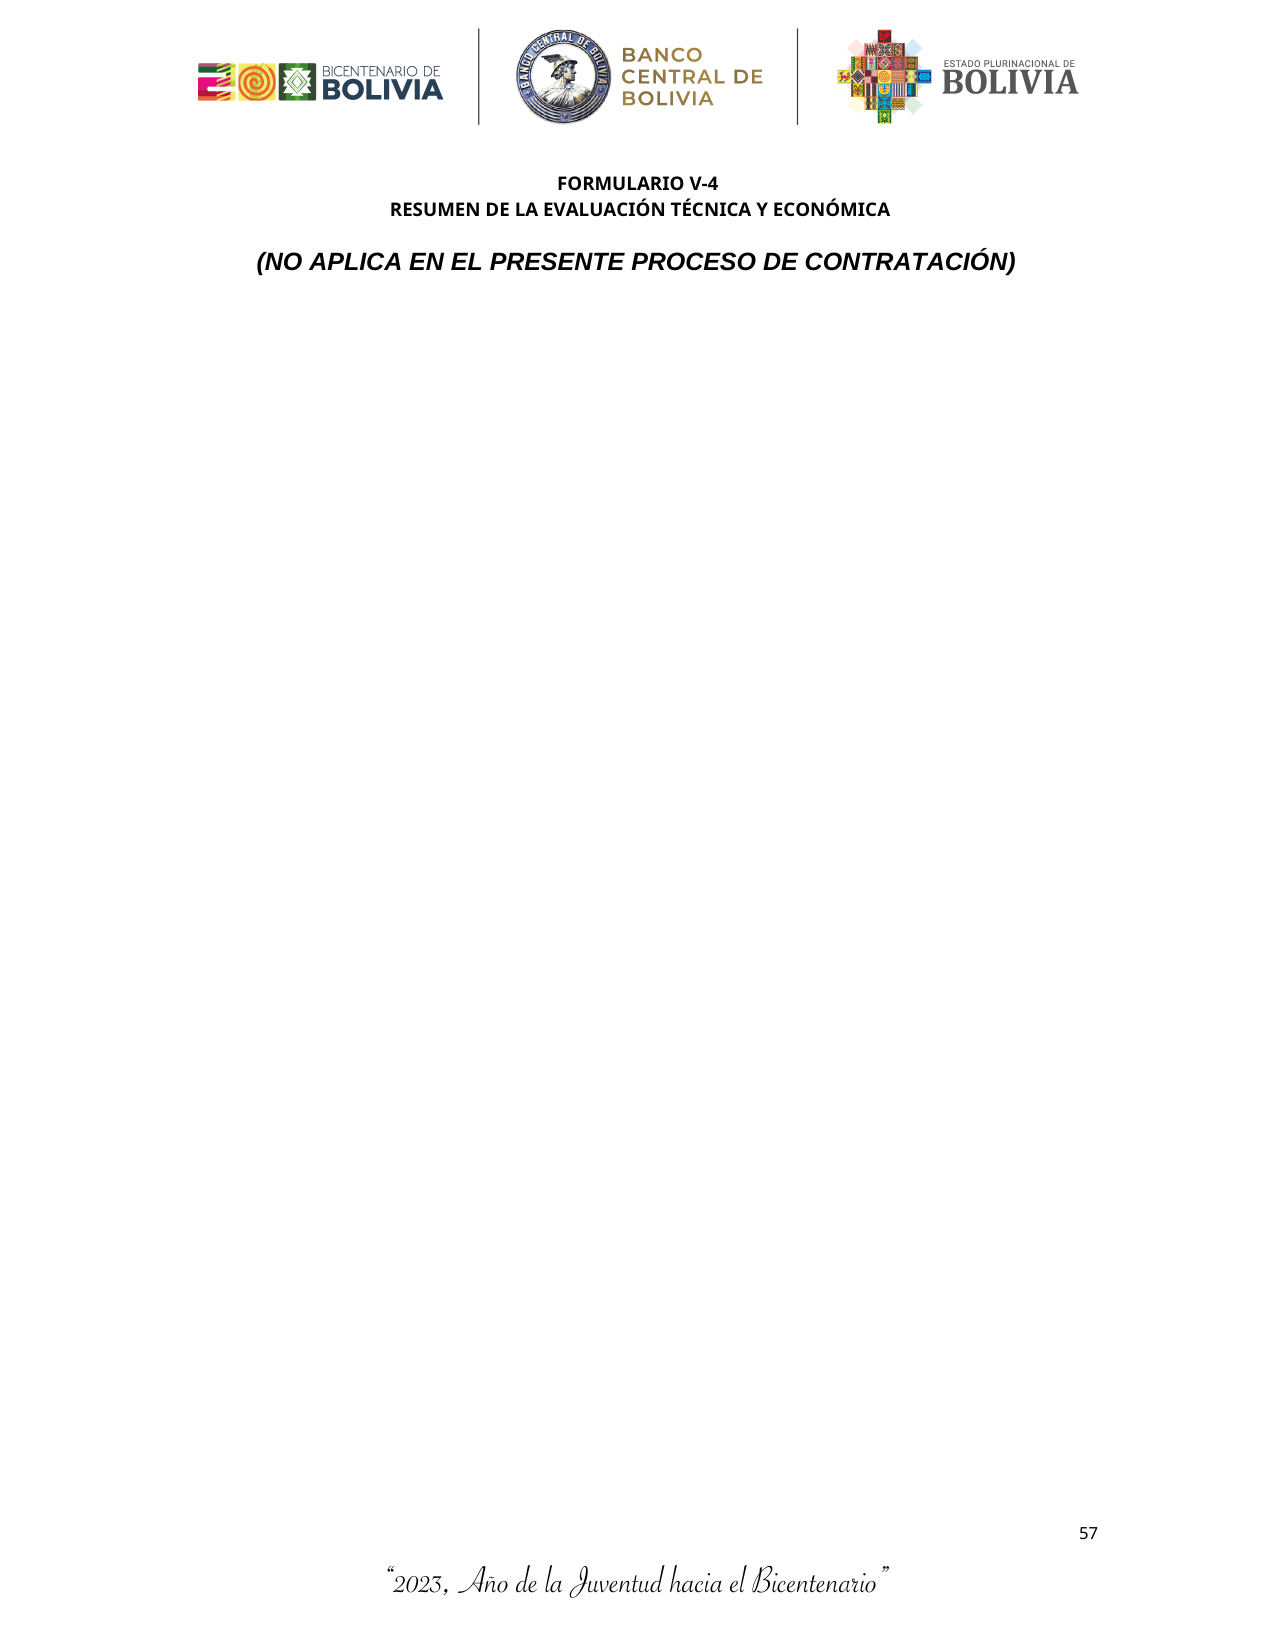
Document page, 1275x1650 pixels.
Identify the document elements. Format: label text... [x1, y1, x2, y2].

text FORMULARIO V-4 [177, 170, 1098, 196]
text (NO APLICA EN EL PRESENTE PROCESO DE CONTRATACIÓN) [177, 247, 1098, 276]
picture [0, 1553, 1272, 1614]
picture [0, 0, 1275, 128]
text RESUMEN DE LA EVALUACIÓN TÉCNICA Y ECONÓMICA [177, 196, 1098, 221]
